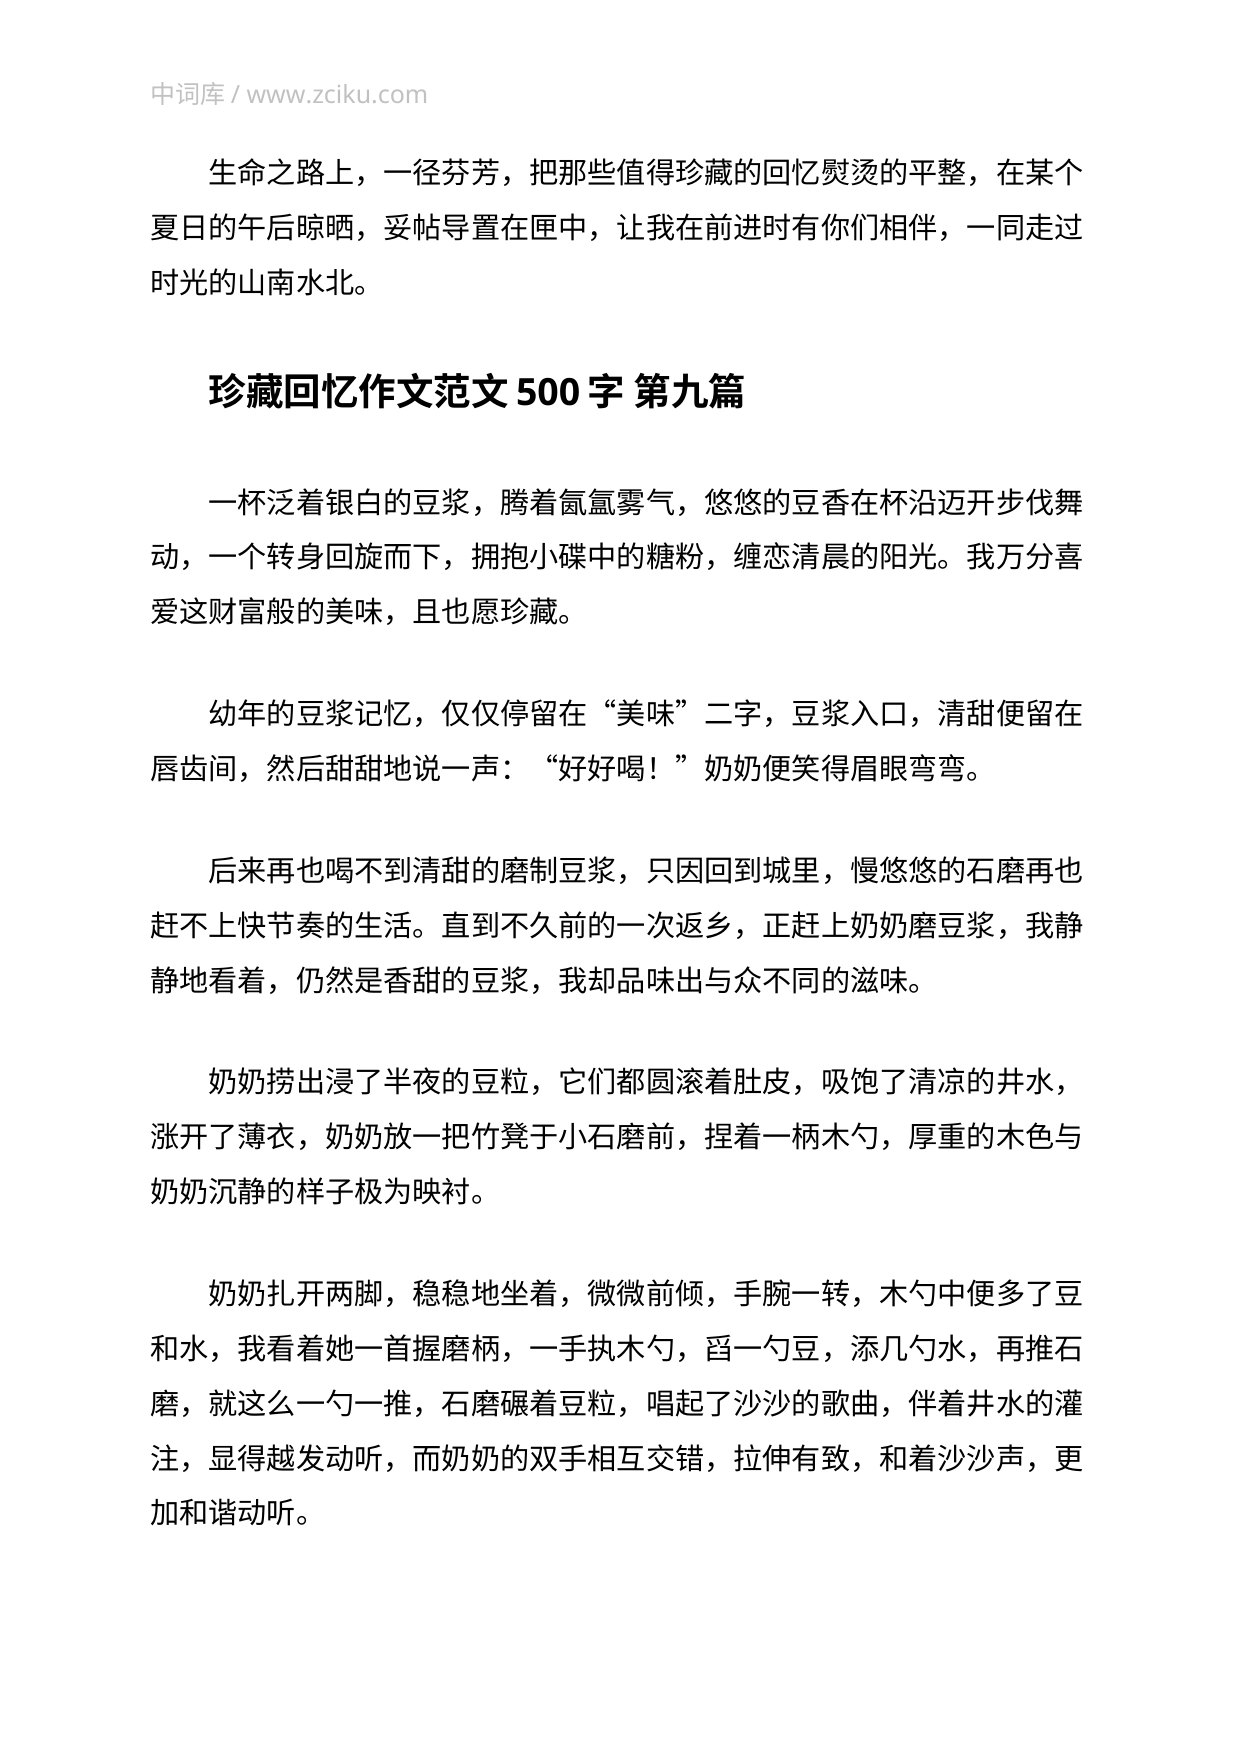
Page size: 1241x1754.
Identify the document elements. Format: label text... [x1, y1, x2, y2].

text 珍藏回忆作文范文500字 第九篇 [150, 362, 1090, 416]
text 奶奶扎开两脚，稳稳地坐着，微微前倾，手腕一转，木勺中便多了豆和水，我看着她一首握磨柄，一手执木勺，舀一勺豆，添几勺水，再推石磨，就这么一勺一推，石磨碾着豆粒，唱起了沙沙的歌曲，伴着井水的灌注，显得越发动听，而奶奶的双手相互交错，拉伸有致，和着沙沙声，更加和谐动听。 [150, 1271, 1090, 1532]
text 后来再也喝不到清甜的磨制豆浆，只因回到城里，慢悠悠的石磨再也赶不上快节奏的生活。直到不久前的一次返乡，正赶上奶奶磨豆浆，我静静地看着，仍然是香甜的豆浆，我却品味出与众不同的滋味。 [150, 847, 1090, 999]
text 一杯泛着银白的豆浆，腾着氤氲雾气，悠悠的豆香在杯沿迈开步伐舞动，一个转身回旋而下，拥抱小碟中的糖粉，缠恋清晨的阳光。我万分喜爱这财富般的美味，且也愿珍藏。 [150, 479, 1090, 631]
text 幼年的豆浆记忆，仅仅停留在“美味”二字，豆浆入口，清甜便留在唇齿间，然后甜甜地说一声：“好好喝！”奶奶便笑得眉眼弯弯。 [150, 691, 1090, 788]
text 奶奶捞出浸了半夜的豆粒，它们都圆滚着肚皮，吸饱了清凉的井水，涨开了薄衣，奶奶放一把竹凳于小石磨前，捏着一柄木勺，厚重的木色与奶奶沉静的样子极为映衬。 [150, 1059, 1090, 1211]
text 生命之路上，一径芬芳，把那些值得珍藏的回忆熨烫的平整，在某个夏日的午后晾晒，妥帖导置在匣中，让我在前进时有你们相伴，一同走过时光的山南水北。 [150, 150, 1090, 302]
